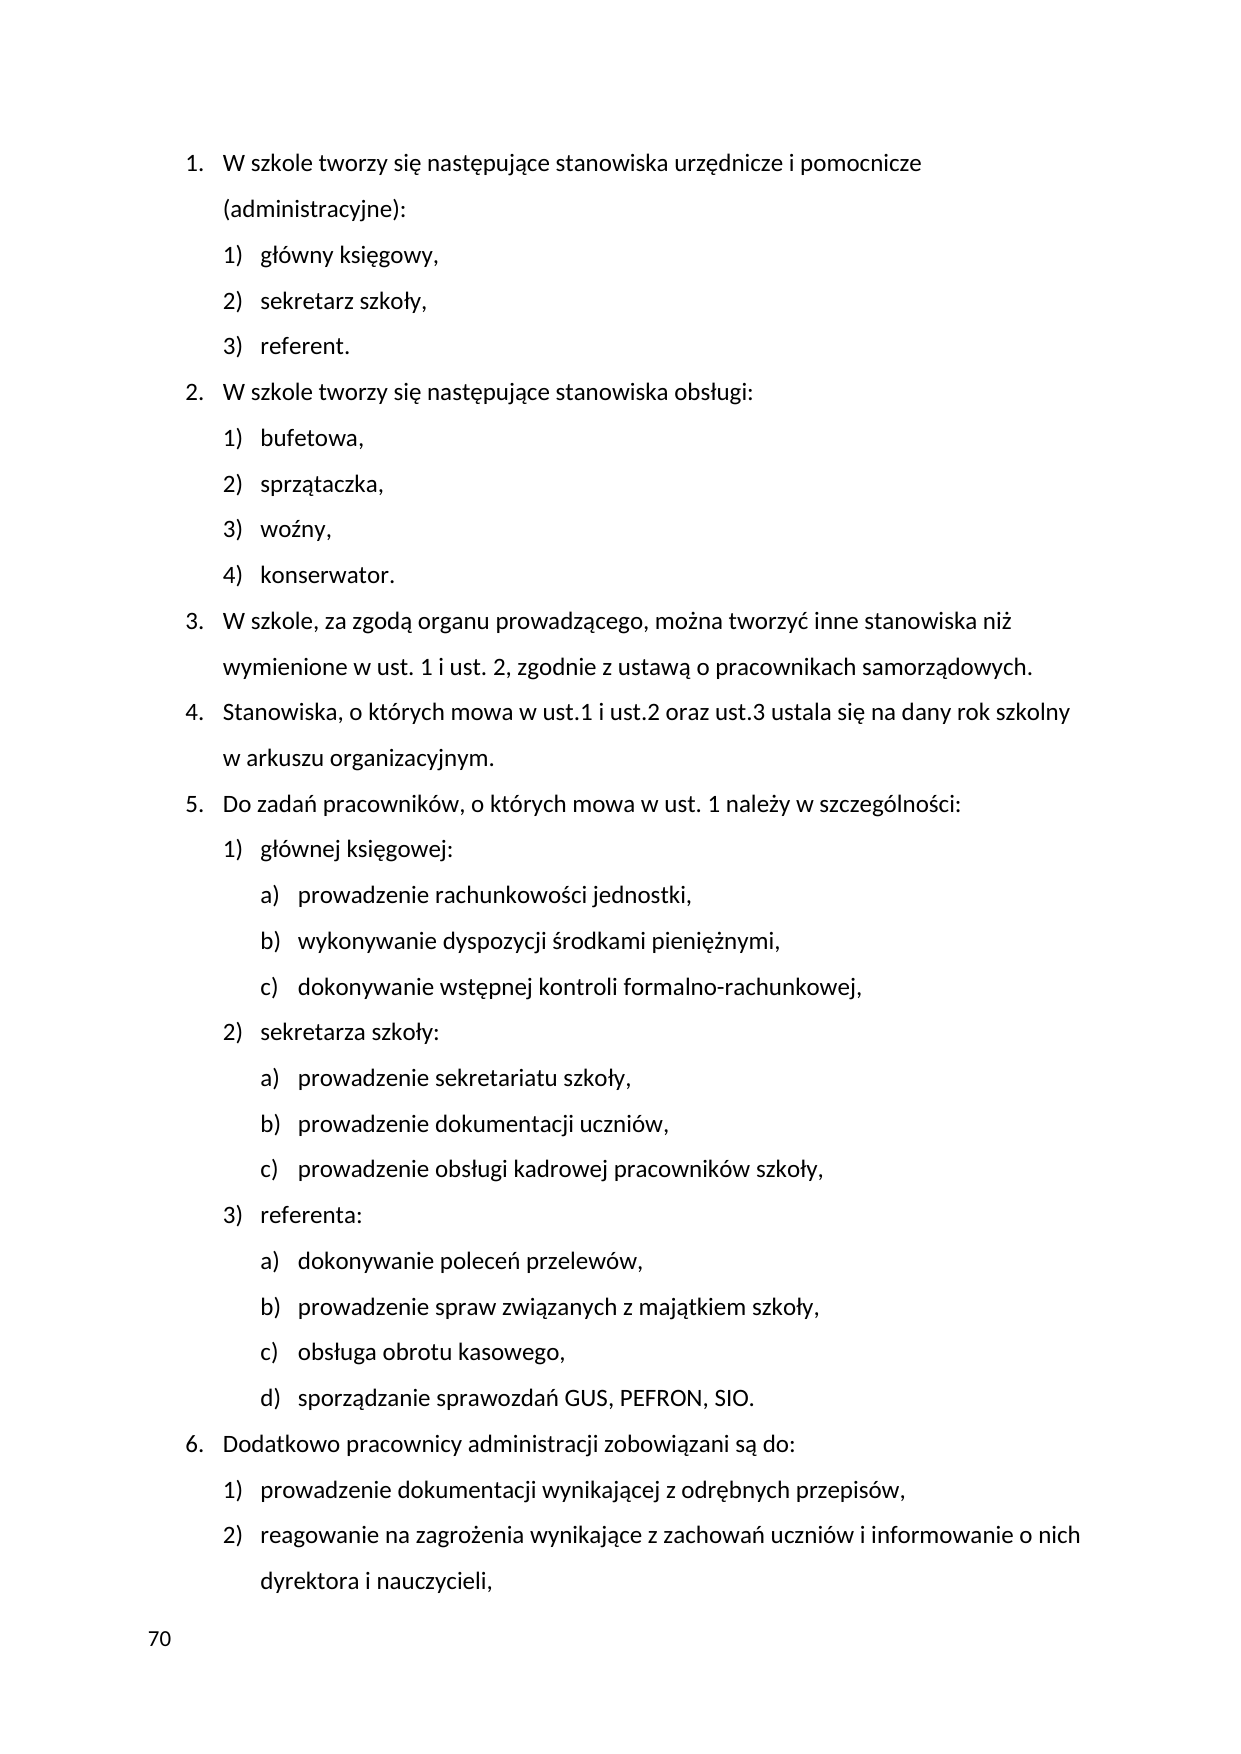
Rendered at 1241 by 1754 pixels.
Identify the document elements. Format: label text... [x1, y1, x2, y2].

list sekretarz szkoły, [223, 285, 1093, 315]
list W szkole tworzy się następujące stanowiska urzędnicze i pomocnicze (administracyjne): [185, 148, 1093, 224]
list prowadzenie rachunkowości jednostki, [260, 879, 1093, 910]
list głównej księgowej: [223, 833, 1093, 864]
list W szkole, za zgodą organu prowadzącego, można tworzyć inne stanowiska niż wymienione w ust. 1 i ust. 2, zgodnie z ustawą o pracownikach samorządowych. [185, 605, 1093, 681]
list prowadzenie spraw związanych z majątkiem szkoły, [260, 1291, 1093, 1321]
list konserwator. [223, 559, 1093, 590]
list główny księgowy, [223, 239, 1093, 269]
list Do zadań pracowników, o których mowa w ust. 1 należy w szczególności: [185, 788, 1093, 818]
list woźny, [223, 513, 1093, 544]
list bufetowa, [223, 422, 1093, 452]
list Stanowiska, o których mowa w ust.1 i ust.2 oraz ust.3 ustala się na dany rok szkolny w arkuszu organizacyjnym. [185, 696, 1093, 773]
list referent. [223, 331, 1093, 361]
list dokonywanie wstępnej kontroli formalno-rachunkowej, [260, 971, 1093, 1001]
list dokonywanie poleceń przelewów, [260, 1245, 1093, 1276]
list reagowanie na zagrożenia wynikające z zachowań uczniów i informowanie o nich dyrektora i nauczycieli, [223, 1519, 1093, 1596]
list prowadzenie dokumentacji wynikającej z odrębnych przepisów, [223, 1474, 1093, 1504]
list sporządzanie sprawozdań GUS, PEFRON, SIO. [260, 1382, 1093, 1413]
list obsługa obrotu kasowego, [260, 1337, 1093, 1367]
list prowadzenie sekretariatu szkoły, [260, 1062, 1093, 1093]
list W szkole tworzy się następujące stanowiska obsługi: [185, 376, 1093, 407]
list Dodatkowo pracownicy administracji zobowiązani są do: [185, 1428, 1093, 1458]
list sekretarza szkoły: [223, 1016, 1093, 1047]
list referenta: [223, 1199, 1093, 1230]
list prowadzenie dokumentacji uczniów, [260, 1108, 1093, 1138]
list prowadzenie obsługi kadrowej pracowników szkoły, [260, 1154, 1093, 1184]
list wykonywanie dyspozycji środkami pieniężnymi, [260, 925, 1093, 956]
list sprzątaczka, [223, 468, 1093, 498]
